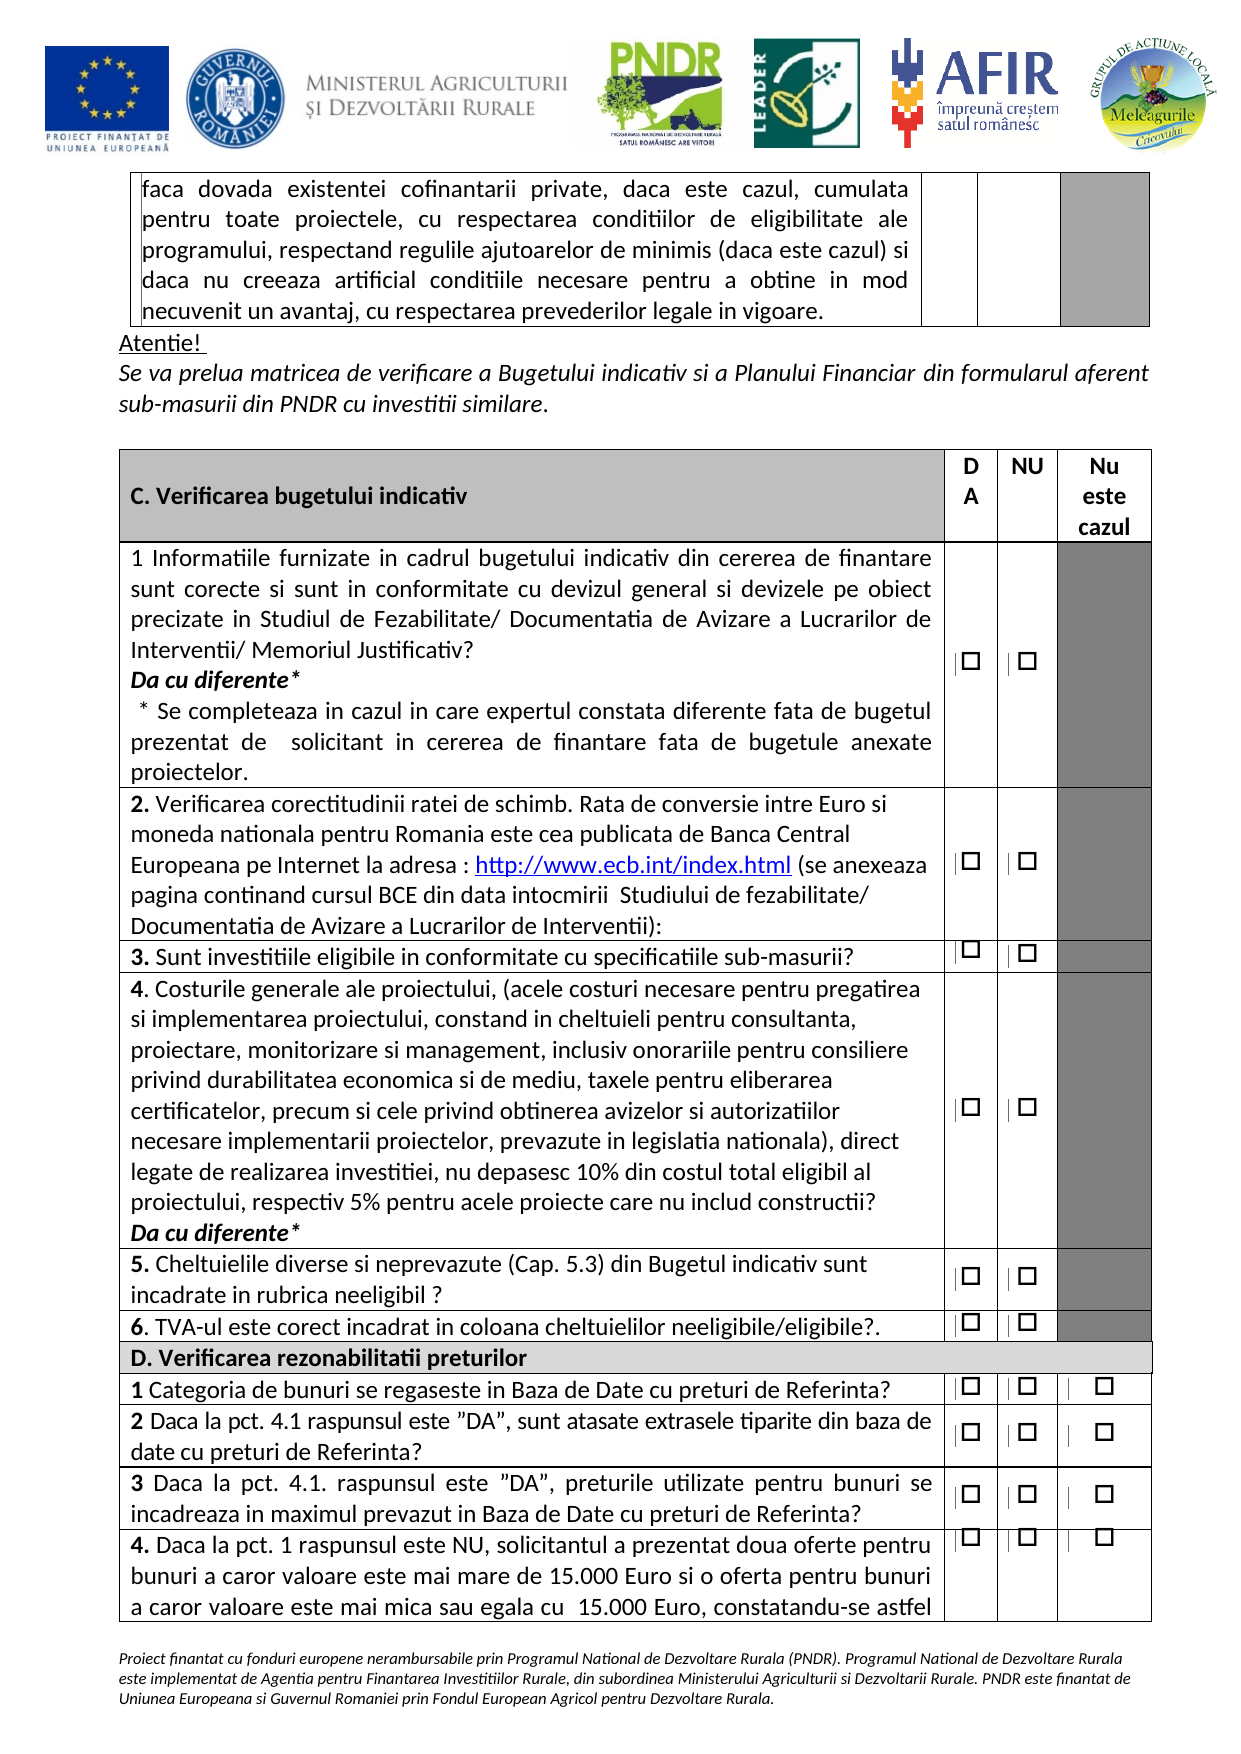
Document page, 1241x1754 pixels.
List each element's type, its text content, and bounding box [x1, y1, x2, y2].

table_cell [1058, 973, 1151, 1248]
table_cell [998, 543, 1057, 787]
picture [45, 46, 169, 156]
table_cell [945, 1530, 997, 1621]
table_cell [945, 1405, 997, 1466]
table_cell [945, 543, 997, 787]
table_cell [998, 1249, 1057, 1310]
table_cell 2. Verificarea corectitudinii ratei de schimb. Rata de conversie intre Euro si moneda nationala pentru Romania este cea publicata de Banca Central Europeana pe Internet la adresa : http://www.ecb.int/index.html (se anexeaza pagina continand cursul BCE din data intocmirii Studiului de fezabilitate/ Documentatia de Avizare a Lucrarilor de Interventii): [120, 788, 944, 940]
table_cell 1 Categoria de bunuri se regaseste in Baza de Date cu preturi de Referinta? [120, 1374, 944, 1404]
table_cell D. Verificarea rezonabilitatii preturilor [120, 1342, 1152, 1373]
table_cell [945, 941, 997, 972]
table_cell [922, 173, 977, 326]
table_cell [1058, 1249, 1151, 1310]
table_header C. Verificarea bugetului indicativ [120, 450, 944, 541]
table_cell [1058, 788, 1151, 940]
table_cell [998, 1468, 1057, 1528]
table_cell 6. TVA-ul este corect incadrat in coloana cheltuielilor neeligibile/eligibile?. [120, 1311, 944, 1341]
table_cell 5. Cheltuielile diverse si neprevazute (Cap. 5.3) din Bugetul indicativ sunt incadrate in rubrica neeligibil ? [120, 1249, 944, 1310]
table_cell [1058, 1311, 1151, 1341]
table_cell [945, 1468, 997, 1528]
table_header DA [945, 450, 997, 541]
table_cell [978, 173, 1060, 326]
picture [1088, 36, 1217, 154]
table_cell 3 Daca la pct. 4.1. raspunsul este ”DA”, preturile utilizate pentru bunuri se incadreaza in maximul prevazut in Baza de Date cu preturi de Referinta? [120, 1468, 944, 1528]
table_cell [998, 1530, 1057, 1621]
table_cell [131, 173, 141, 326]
picture [185, 38, 860, 150]
table_cell [1058, 543, 1151, 787]
table_cell [1058, 1530, 1151, 1621]
table_cell [998, 941, 1057, 972]
table_cell 4. Costurile generale ale proiectului, (acele costuri necesare pentru pregatirea si implementarea proiectului, constand in cheltuieli pentru consultanta, proiectare, monitorizare si management, inclusiv onorariile pentru consiliere privind durabilitatea economica si de mediu, taxele pentru eliberarea certificatelor, precum si cele privind obtinerea avizelor si autorizatiilor necesare implementarii proiectelor, prevazute in legislatia nationala), direct legate de realizarea investitiei, nu depasesc 10% din costul total eligibil al proiectului, respectiv 5% pentru acele proiecte care nu includ constructii? Da cu diferente* [120, 973, 944, 1248]
table_cell [945, 1311, 997, 1341]
table_cell [998, 1405, 1057, 1466]
text Se va prelua matricea de verificare a Bugetului indicativ si a Planului Financiar din formularul aferent sub-masurii din PNDR cu investitii similare. [118, 357, 1151, 418]
table_cell [945, 1249, 997, 1310]
table_cell [945, 973, 997, 1248]
table_cell 3. Sunt investitiile eligibile in conformitate cu specificatiile sub-masurii? [120, 941, 944, 972]
table_cell [1058, 1468, 1151, 1528]
table_cell [998, 1374, 1057, 1404]
table_cell 1 Informatiile furnizate in cadrul bugetului indicativ din cererea de finantare sunt corecte si sunt in conformitate cu devizul general si devizele pe obiect precizate in Studiul de Fezabilitate/ Documentatia de Avizare a Lucrarilor de Interventii/ Memoriul Justificativ? Da cu diferente* * Se completeaza in cazul in care expertul constata diferente fata de bugetul prezentat de solicitant in cererea de finantare fata de bugetule anexate proiectelor. [120, 543, 944, 787]
table_cell [998, 788, 1057, 940]
table_cell [1058, 1374, 1151, 1404]
table_header NU [998, 450, 1057, 541]
table_header Nu este cazul [1058, 450, 1151, 541]
table_cell [998, 973, 1057, 1248]
table_cell 2 Daca la pct. 4.1 raspunsul este ”DA”, sunt atasate extrasele tiparite din baza de date cu preturi de Referinta? [120, 1405, 944, 1466]
table_cell [1058, 1405, 1151, 1466]
table_cell [945, 1374, 997, 1404]
table_cell [945, 788, 997, 940]
table_cell [1061, 173, 1149, 326]
table_cell [1058, 941, 1151, 972]
text Atentie! [118, 327, 1151, 357]
table_cell [998, 1311, 1057, 1341]
picture [892, 38, 1058, 148]
